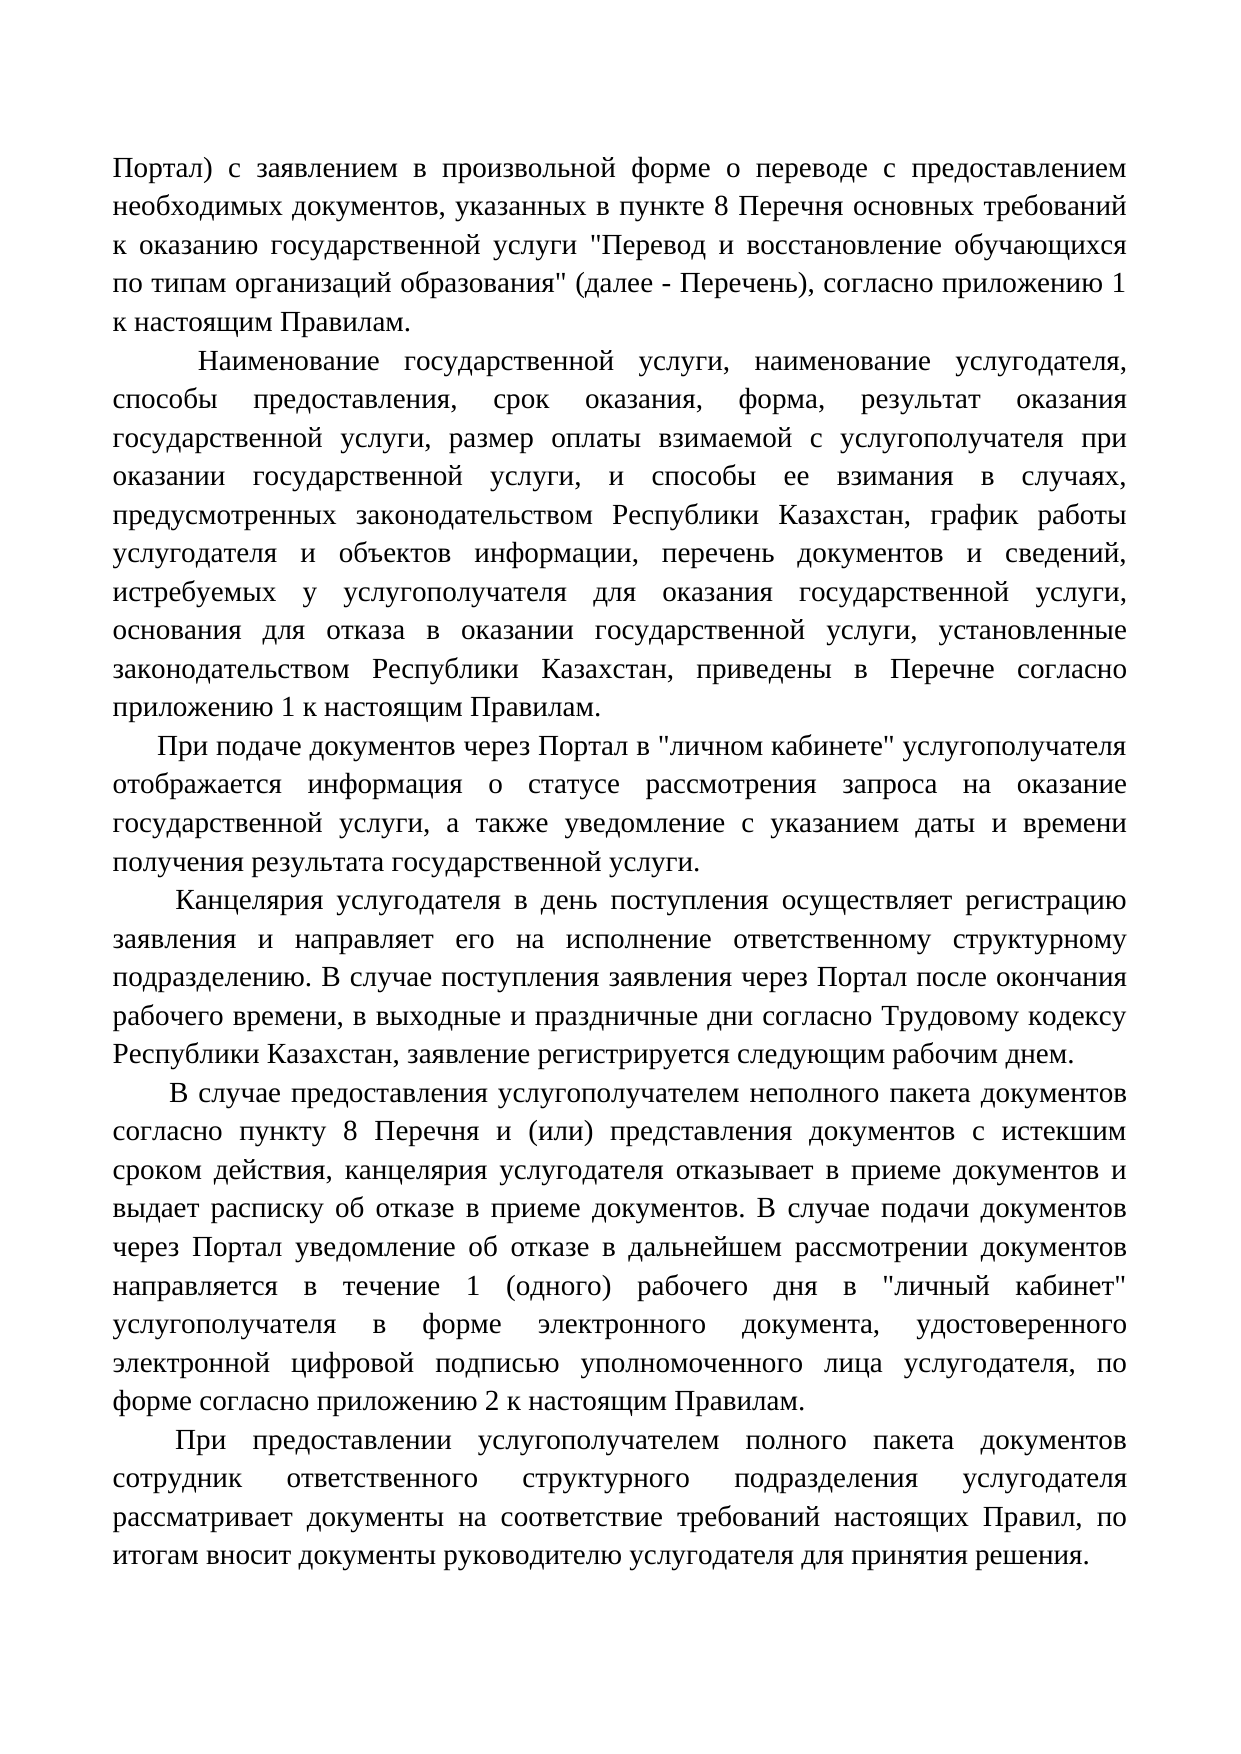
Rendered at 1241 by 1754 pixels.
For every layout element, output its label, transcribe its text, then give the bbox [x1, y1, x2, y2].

text Канцелярия услугодателя в день поступления осуществляет регистрацию заявления и направляет его на исполнение ответственному структурному подразделению. В случае поступления заявления через Портал после окончания рабочего времени, в выходные и праздничные дни согласно Трудовому кодексу Республики Казахстан, заявление регистрируется следующим рабочим днем. [112, 882, 1128, 1070]
text В случае предоставления услугополучателем неполного пакета документов согласно пункту 8 Перечня и (или) представления документов с истекшим сроком действия, канцелярия услугодателя отказывает в приеме документов и выдает расписку об отказе в приеме документов. В случае подачи документов через Портал уведомление об отказе в дальнейшем рассмотрении документов направляется в течение 1 (одного) рабочего дня в "личный кабинет" услугополучателя в форме электронного документа, удостоверенного электронной цифровой подписью уполномоченного лица услугодателя, по форме согласно приложению 2 к настоящим Правилам. [112, 1075, 1128, 1417]
text Наименование государственной услуги, наименование услугодателя, способы предоставления, срок оказания, форма, результат оказания государственной услуги, размер оплаты взимаемой с услугополучателя при оказании государственной услуги, и способы ее взимания в случаях, предусмотренных законодательством Республики Казахстан, график работы услугодателя и объектов информации, перечень документов и сведений, истребуемых у услугополучателя для оказания государственной услуги, основания для отказа в оказании государственной услуги, установленные законодательством Республики Казахстан, приведены в Перечне согласно приложению 1 к настоящим Правилам. [112, 343, 1128, 723]
text При подаче документов через Портал в "личном кабинете" услугополучателя отображается информация о статусе рассмотрения запроса на оказание государственной услуги, а также уведомление с указанием даты и времени получения результата государственной услуги. [112, 728, 1128, 877]
text При предоставлении услугополучателем полного пакета документов сотрудник ответственного структурного подразделения услугодателя рассматривает документы на соответствие требований настоящих Правил, по итогам вносит документы руководителю услугодателя для принятия решения. [112, 1422, 1128, 1571]
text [112, 150, 1128, 338]
